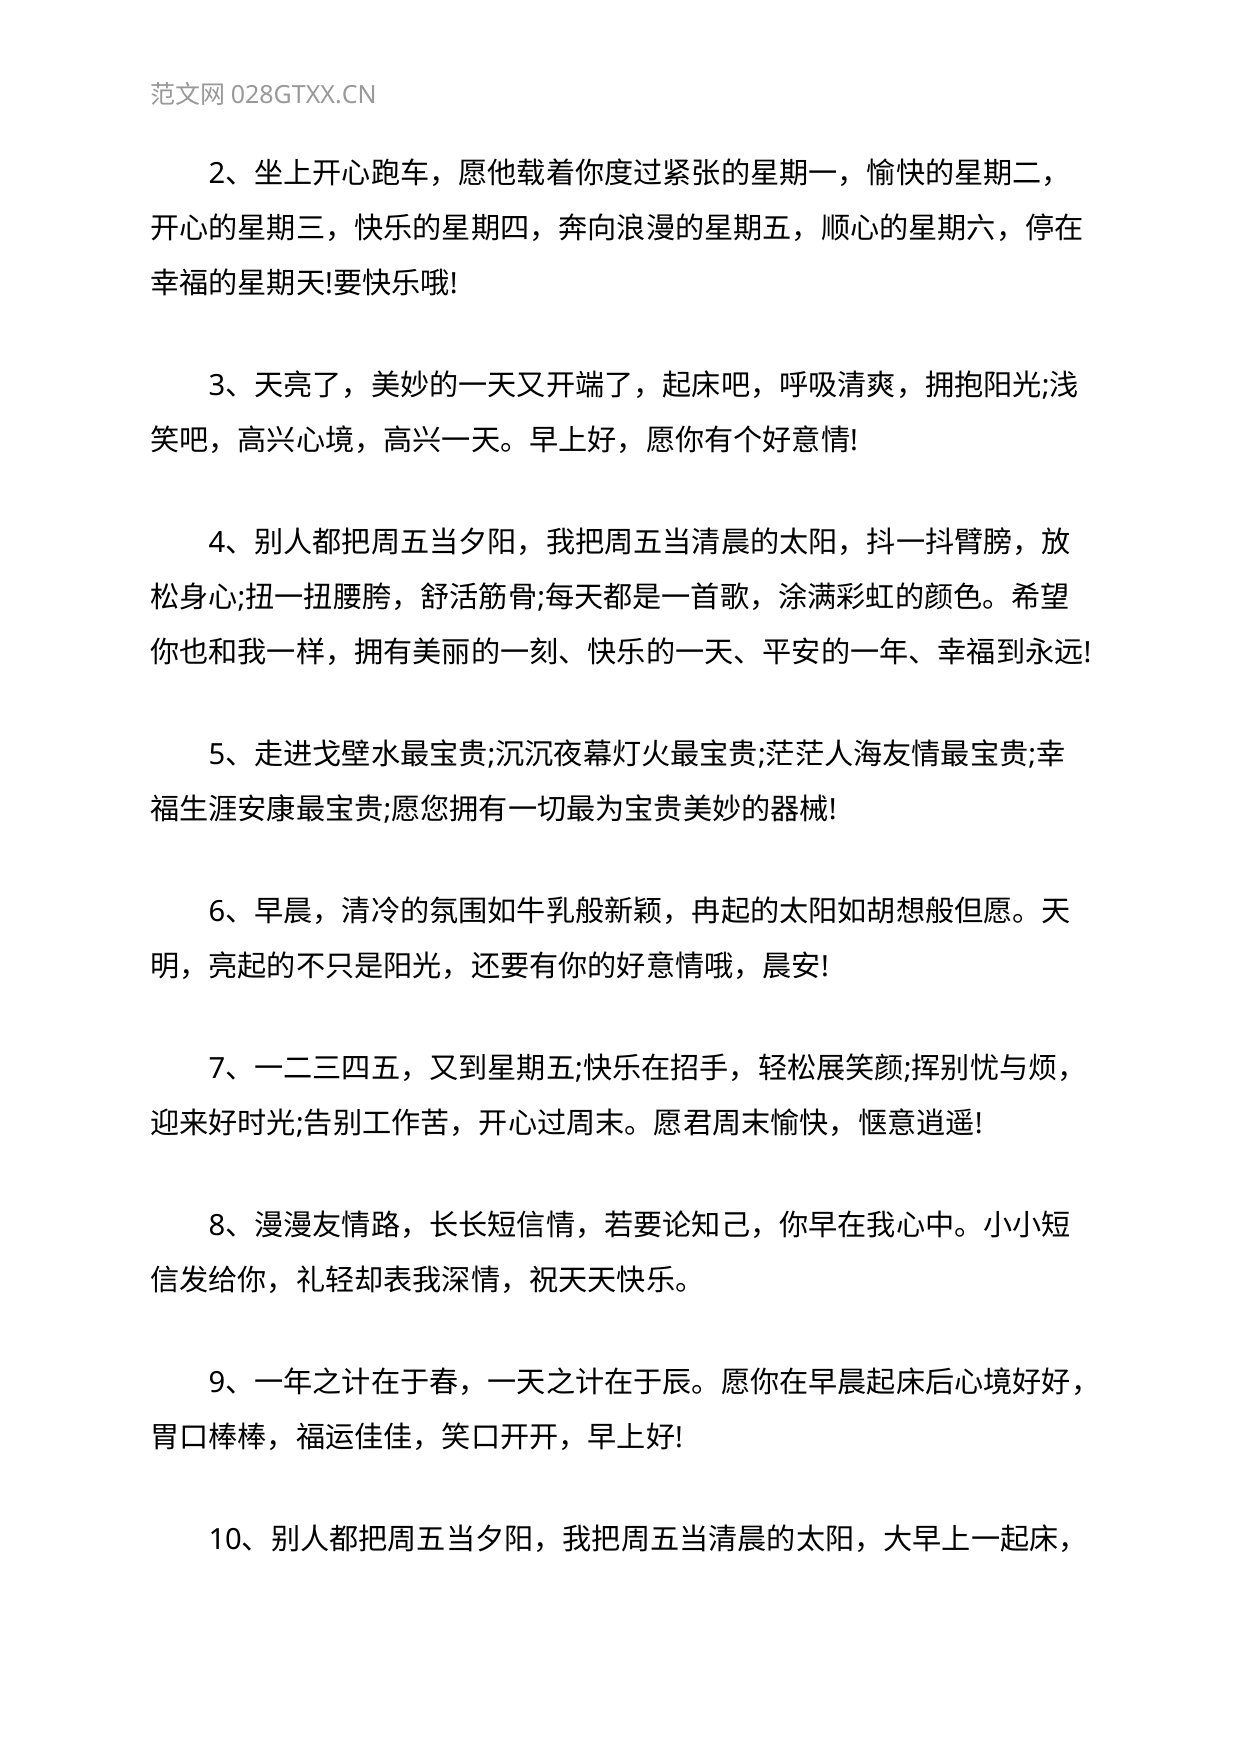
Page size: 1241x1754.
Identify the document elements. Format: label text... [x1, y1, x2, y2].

text 5、走进戈壁水最宝贵;沉沉夜幕灯火最宝贵;茫茫人海友情最宝贵;幸福生涯安康最宝贵;愿您拥有一切最为宝贵美妙的器械! [150, 731, 1090, 828]
text 7、一二三四五，又到星期五;快乐在招手，轻松展笑颜;挥别忧与烦，迎来好时光;告别工作苦，开心过周末。愿君周末愉快，惬意逍遥! [150, 1045, 1090, 1142]
text 2、坐上开心跑车，愿他载着你度过紧张的星期一，愉快的星期二，开心的星期三，快乐的星期四，奔向浪漫的星期五，顺心的星期六，停在幸福的星期天!要快乐哦! [150, 150, 1090, 302]
text 8、漫漫友情路，长长短信情，若要论知己，你早在我心中。小小短信发给你，礼轻却表我深情，祝天天快乐。 [150, 1202, 1090, 1299]
text 4、别人都把周五当夕阳，我把周五当清晨的太阳，抖一抖臂膀，放松身心;扭一扭腰胯，舒活筋骨;每天都是一首歌，涂满彩虹的颜色。希望你也和我一样，拥有美丽的一刻、快乐的一天、平安的一年、幸福到永远! [150, 519, 1090, 671]
text 9、一年之计在于春，一天之计在于辰。愿你在早晨起床后心境好好，胃口棒棒，福运佳佳，笑口开开，早上好! [150, 1358, 1090, 1456]
text 3、天亮了，美妙的一天又开端了，起床吧，呼吸清爽，拥抱阳光;浅笑吧，高兴心境，高兴一天。早上好，愿你有个好意情! [150, 362, 1090, 459]
text 6、早晨，清冷的氛围如牛乳般新颖，冉起的太阳如胡想般但愿。天明，亮起的不只是阳光，还要有你的好意情哦，晨安! [150, 888, 1090, 985]
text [150, 1516, 1090, 1558]
